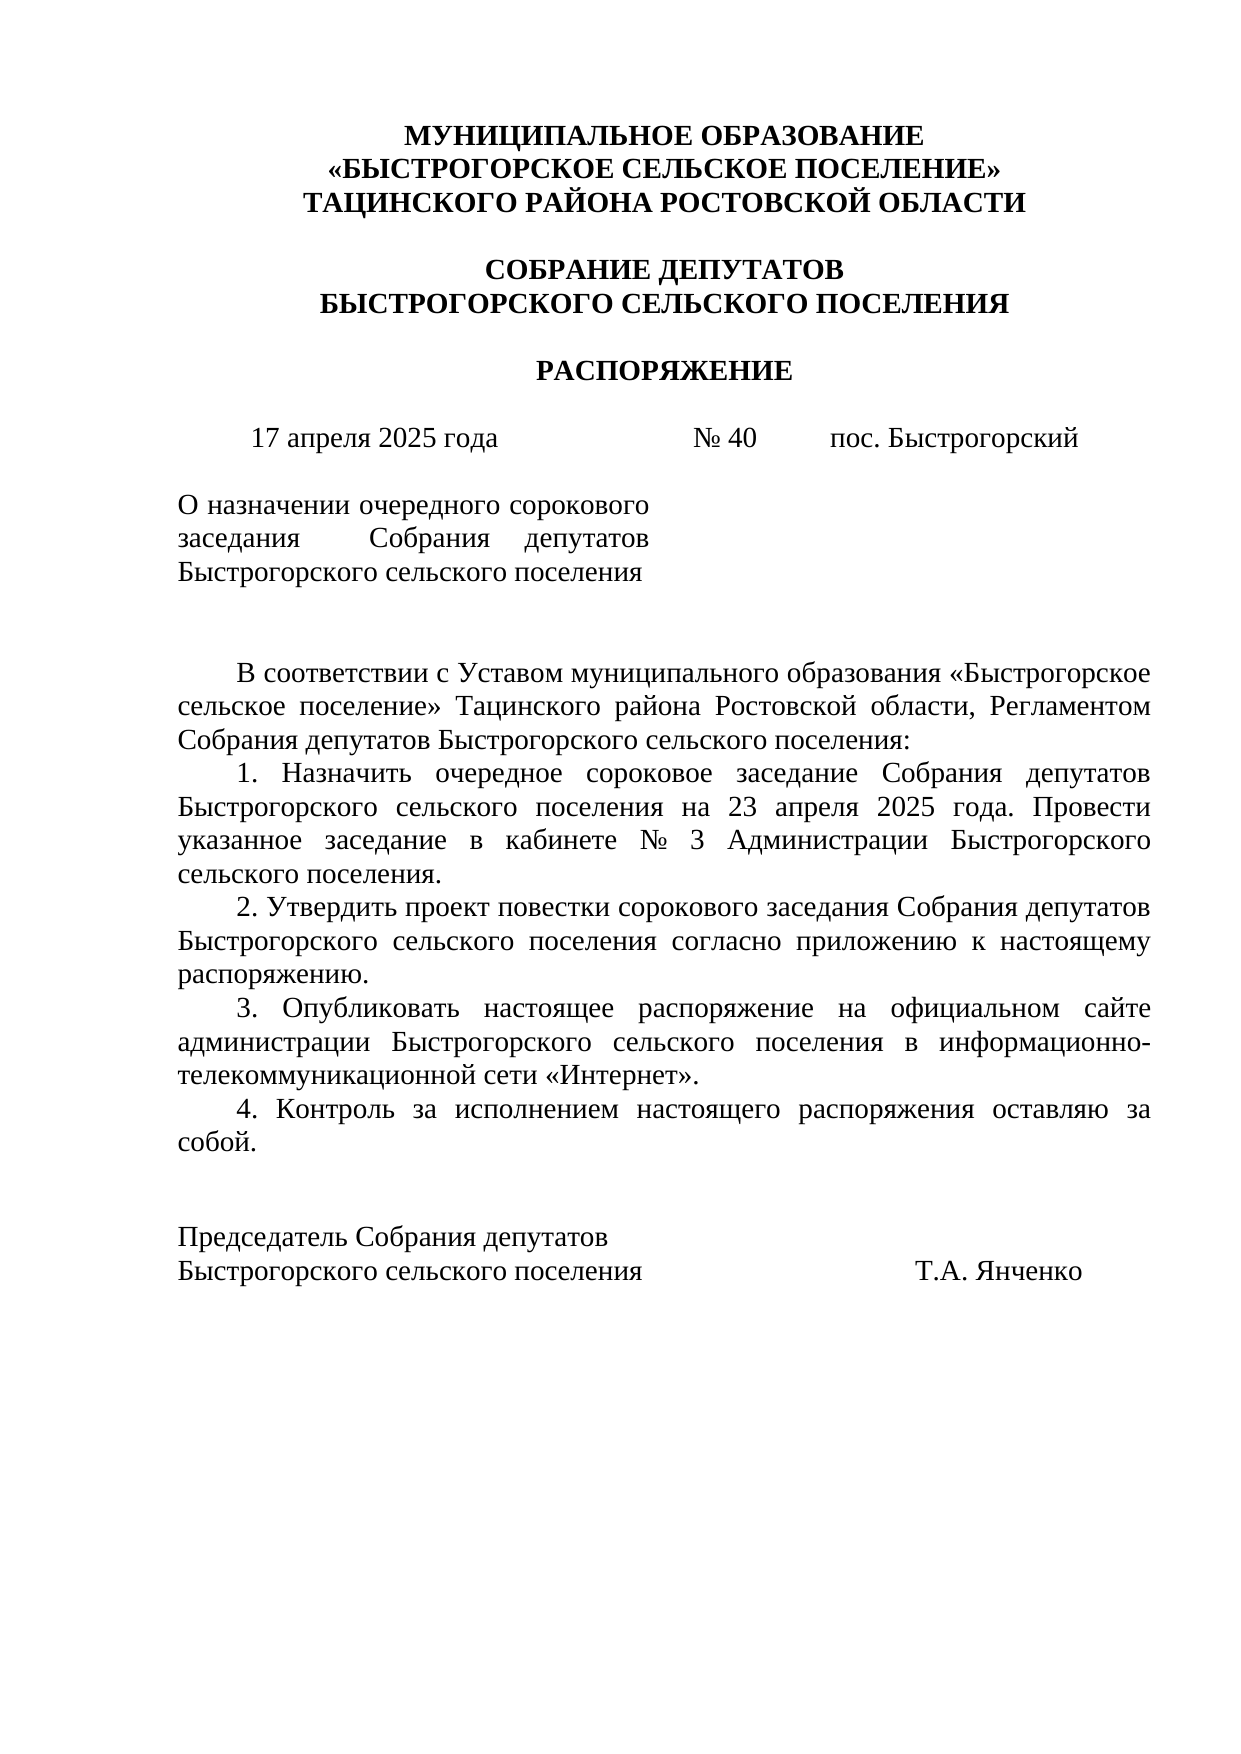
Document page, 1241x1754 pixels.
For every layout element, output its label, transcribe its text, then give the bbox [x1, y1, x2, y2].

text 17 апреля 2025 года № 40 пос. Быстрогорский [177, 420, 1152, 453]
text Председатель Собрания депутатов [177, 1219, 1152, 1253]
text «БЫСТРОГОРСКОЕ СЕЛЬСКОЕ ПОСЕЛЕНИЕ» [177, 152, 1152, 185]
text 2. Утвердить проект повестки сорокового заседания Собрания депутатов Быстрогорского сельского поселения согласно приложению к настоящему распоряжению. [177, 889, 1152, 990]
text ТАЦИНСКОГО РАЙОНА РОСТОВСКОЙ ОБЛАСТИ [177, 185, 1152, 219]
text 4. Контроль за исполнением настоящего распоряжения оставляю за собой. [177, 1091, 1152, 1158]
text Быстрогорского сельского поселения Т.А. Янченко [177, 1253, 1152, 1287]
text БЫСТРОГОРСКОГО СЕЛЬСКОГО ПОСЕЛЕНИЯ [177, 286, 1152, 319]
text РАСПОРЯЖЕНИЕ [177, 353, 1152, 386]
text О назначении очередного сорокового заседания Собрания депутатов Быстрогорского сельского поселения [177, 487, 650, 588]
text 1. Назначить очередное сороковое заседание Собрания депутатов Быстрогорского сельского поселения на 23 апреля 2025 года. Провести указанное заседание в кабинете № 3 Администрации Быстрогорского сельского поселения. [177, 755, 1152, 889]
text В соответствии с Уставом муниципального образования «Быстрогорское сельское поселение» Тацинского района Ростовской области, Регламентом Собрания депутатов Быстрогорского сельского поселения: [177, 655, 1152, 755]
text 3. Опубликовать настоящее распоряжение на официальном сайте администрации Быстрогорского сельского поселения в информационно-телекоммуникационной сети «Интернет». [177, 990, 1152, 1091]
text МУНИЦИПАЛЬНОЕ ОБРАЗОВАНИЕ [177, 118, 1152, 152]
text СОБРАНИЕ ДЕПУТАТОВ [177, 252, 1152, 286]
